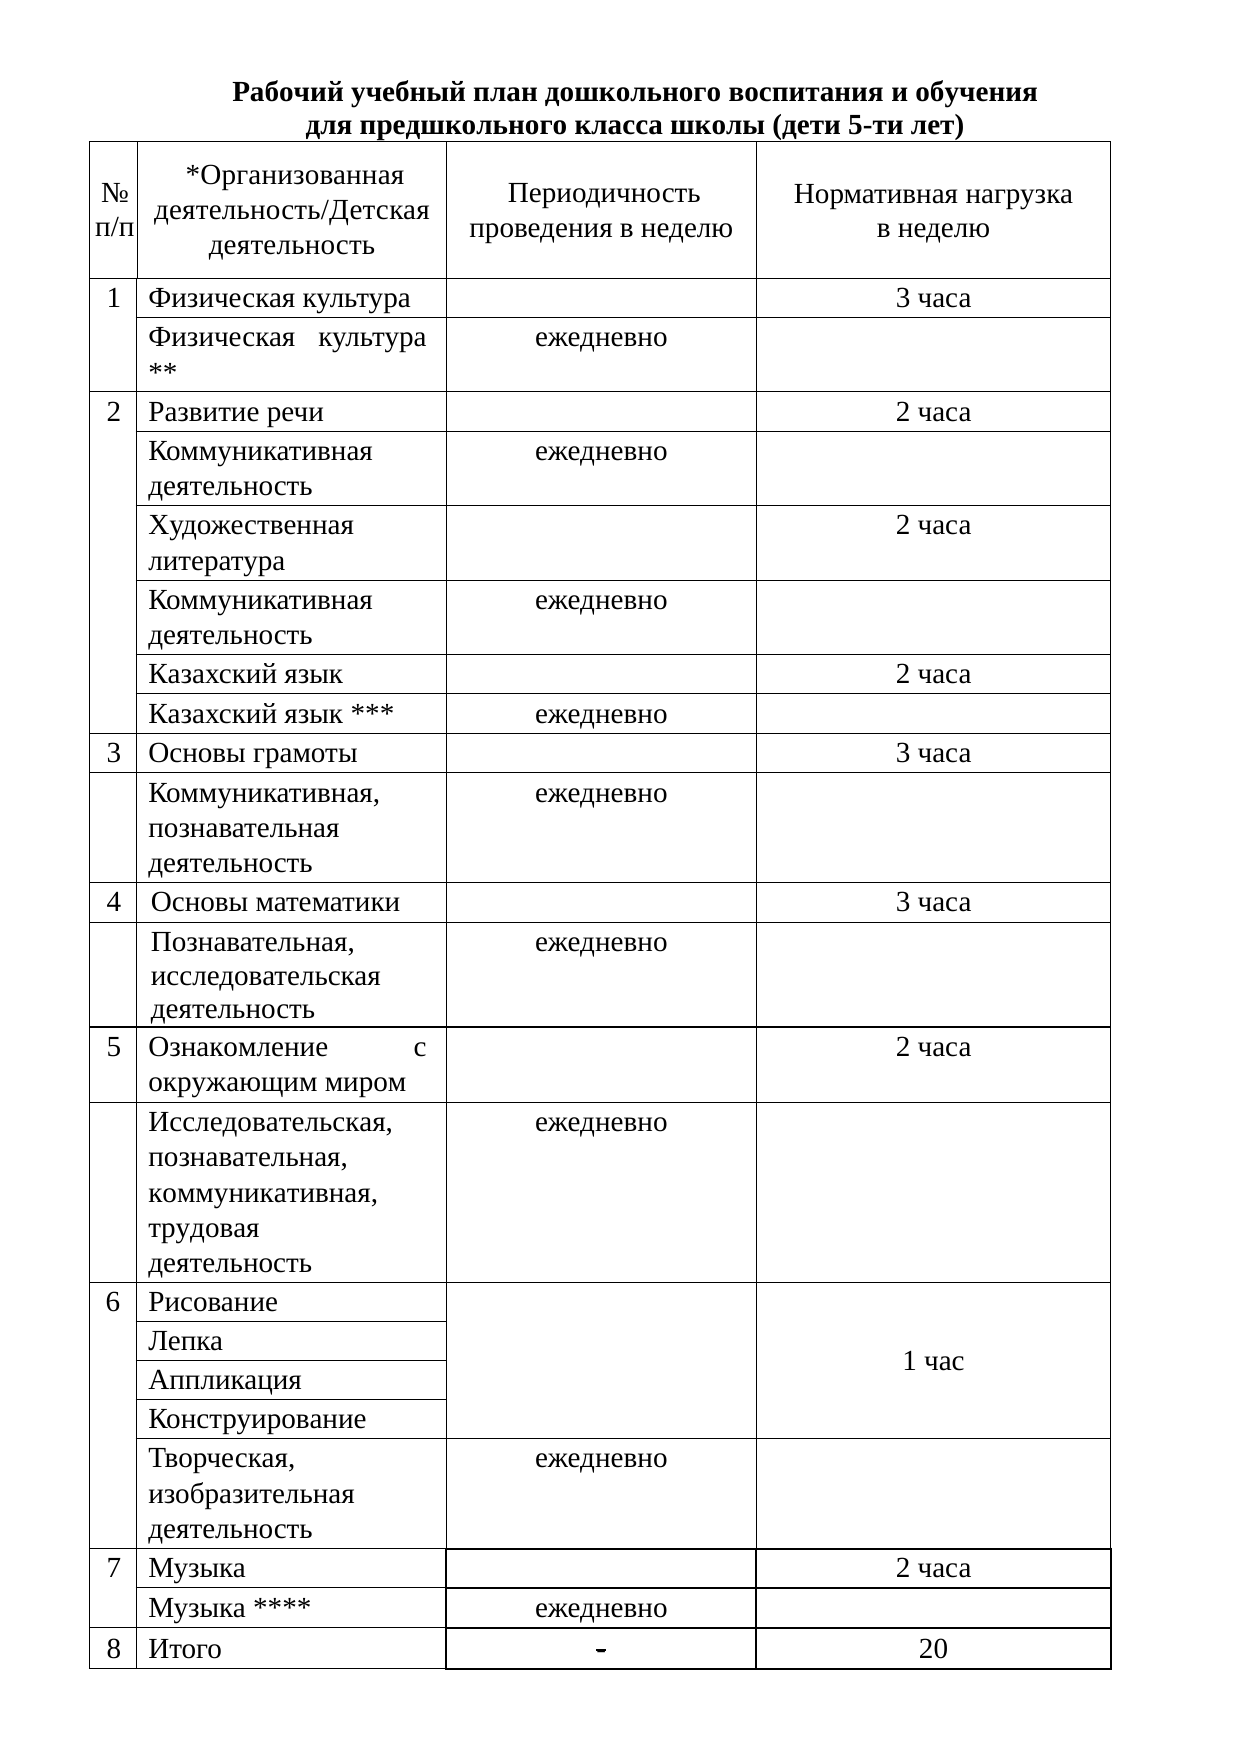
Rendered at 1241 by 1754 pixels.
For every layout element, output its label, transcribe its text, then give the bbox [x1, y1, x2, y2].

table_cell 4 [90, 883, 136, 922]
table_cell [757, 1439, 1110, 1547]
table_cell 6 [90, 1283, 136, 1547]
table_cell [447, 734, 756, 772]
table_cell ежедневно [447, 923, 756, 1026]
table_cell [447, 883, 756, 922]
table_cell 2 часа [757, 1028, 1110, 1102]
table_cell Рисование [137, 1283, 446, 1321]
table_cell Коммуникативная деятельность [137, 432, 446, 505]
table_cell [757, 1103, 1110, 1282]
table_cell Лепка [137, 1322, 446, 1360]
table_cell [90, 923, 136, 1026]
table_cell - [447, 1629, 755, 1668]
table_cell 2 часа [757, 1550, 1110, 1587]
table_cell 20 [757, 1629, 1110, 1668]
table_cell ежедневно [447, 773, 756, 882]
table_cell Музыка [137, 1549, 445, 1587]
table_cell [447, 392, 756, 431]
table_cell 3 часа [757, 279, 1110, 317]
text для предшкольного класса школы (дети 5-ти лет) [89, 107, 1181, 141]
table_cell [447, 1550, 755, 1587]
table_cell Основы математики [137, 883, 446, 922]
table_cell 3 часа [757, 734, 1110, 772]
table_cell Коммуникативная деятельность [137, 581, 446, 654]
table_cell ежедневно [447, 581, 756, 654]
table_cell 3 [90, 734, 136, 772]
table_cell Исследовательская, познавательная, коммуникативная, трудовая деятельность [137, 1103, 446, 1282]
table_cell Коммуникативная, познавательная деятельность [137, 773, 446, 882]
table_cell Творческая, изобразительная деятельность [137, 1439, 446, 1547]
table_cell ежедневно [447, 694, 756, 732]
table_cell ежедневно [447, 432, 756, 505]
table_cell [757, 318, 1110, 391]
table_cell [757, 581, 1110, 654]
table_cell [757, 1589, 1110, 1627]
table_cell 7 [90, 1549, 136, 1627]
table_cell Итого [137, 1628, 445, 1668]
table_cell Развитие речи [137, 392, 446, 431]
table_cell Художественная литература [137, 506, 446, 579]
table_cell Физическая культура [137, 279, 446, 317]
table_cell [757, 773, 1110, 882]
text Рабочий учебный план дошкольного воспитания и обучения [89, 74, 1181, 107]
table_cell 2 [90, 392, 136, 732]
table_cell 1 час [757, 1283, 1110, 1438]
table_cell Познавательная, исследовательская деятельность [137, 923, 446, 1026]
table_cell 2 часа [757, 392, 1110, 431]
table_cell 1 [90, 279, 136, 391]
table_cell [447, 506, 756, 579]
table_cell ежедневно [447, 1103, 756, 1282]
table_cell Физическая культура ** [137, 318, 446, 391]
table_cell [757, 923, 1110, 1026]
table_cell 3 часа [757, 883, 1110, 922]
table_header Периодичность проведения в неделю [447, 142, 756, 278]
table_cell 2 часа [757, 655, 1110, 693]
table_cell [447, 1283, 756, 1438]
table_cell Основы грамоты [137, 734, 446, 772]
table_cell 2 часа [757, 506, 1110, 579]
table_cell [90, 1103, 136, 1282]
table_cell [90, 773, 136, 882]
table_header Нормативная нагрузка в неделю [757, 142, 1110, 278]
table_cell ежедневно [447, 1589, 755, 1627]
table_cell ежедневно [447, 1439, 756, 1547]
table_cell 8 [90, 1628, 136, 1668]
table_header № п/п [90, 142, 137, 278]
table_cell Музыка **** [137, 1588, 445, 1627]
table_cell [447, 279, 756, 317]
table_cell [447, 1028, 756, 1102]
table_cell [757, 694, 1110, 732]
table_cell Казахский язык *** [137, 694, 446, 732]
table_header *Организованная деятельность/Детская деятельность [138, 142, 446, 278]
table_cell [757, 432, 1110, 505]
table_cell Конструирование [137, 1400, 446, 1438]
table_cell Казахский язык [137, 655, 446, 693]
table_cell 5 [90, 1028, 136, 1102]
table_cell Аппликация [137, 1361, 446, 1399]
table_cell Ознакомление с окружающим миром [137, 1028, 446, 1102]
table_cell ежедневно [447, 318, 756, 391]
table_cell [447, 655, 756, 693]
